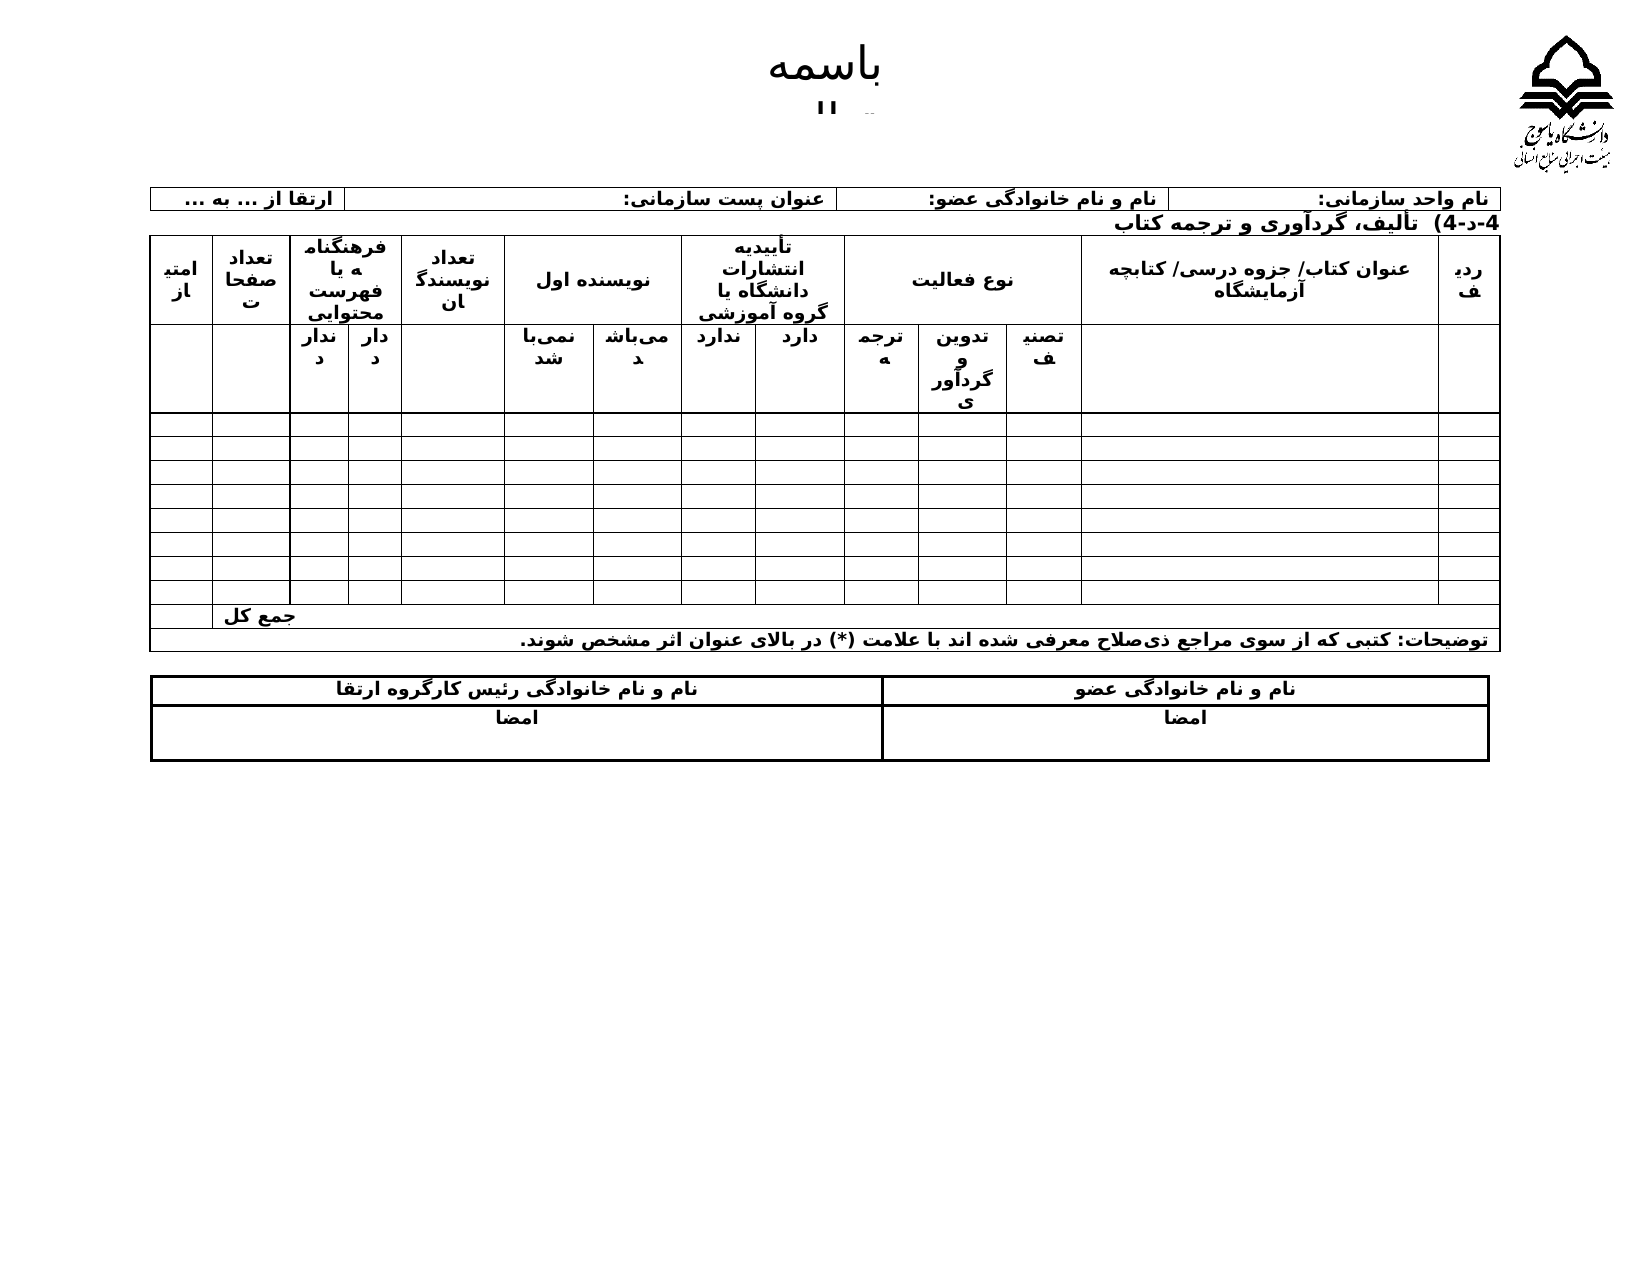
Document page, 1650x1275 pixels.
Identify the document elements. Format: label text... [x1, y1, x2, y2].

table_cell [151, 461, 212, 484]
table_cell [1439, 414, 1499, 436]
table_cell [291, 485, 348, 508]
table_cell [845, 437, 918, 460]
table_header تأییدیه انتشارات دانشگاه یا گروه آموزشی [682, 236, 844, 324]
table_cell [1439, 325, 1499, 412]
table_cell [845, 414, 918, 436]
table_cell [1439, 557, 1499, 580]
table_cell [291, 437, 348, 460]
table_cell [756, 509, 844, 532]
table_cell [291, 557, 348, 580]
table_cell [291, 509, 348, 532]
table_cell [845, 485, 918, 508]
table_cell دارد [349, 325, 401, 412]
table_cell جمع کل [213, 605, 1499, 628]
table_cell [402, 509, 504, 532]
table_header ردیف [1439, 236, 1499, 324]
table_cell [213, 509, 289, 532]
table_header نام و نام خانوادگی عضو: [837, 188, 1168, 210]
table_header امتیاز [151, 236, 212, 324]
table_cell [151, 605, 212, 628]
picture [1500, 28, 1632, 180]
table_cell [213, 437, 289, 460]
table_cell [1082, 509, 1438, 532]
table_cell [291, 581, 348, 604]
table_cell [919, 557, 1006, 580]
table_cell ندارد [682, 325, 755, 412]
table_cell [756, 557, 844, 580]
table_cell [213, 414, 289, 436]
table_header نام و نام خانوادگی رئیس کارگروه ارتقا [153, 678, 881, 704]
table_header ارتقا از ... به ... [151, 188, 344, 210]
table_cell [151, 325, 212, 412]
table_cell [1082, 414, 1438, 436]
table_cell [1439, 581, 1499, 604]
table_cell [213, 533, 289, 556]
table_cell [919, 485, 1006, 508]
table_cell [1007, 533, 1081, 556]
table_cell [1439, 533, 1499, 556]
table_cell [1007, 461, 1081, 484]
table_cell دارد [756, 325, 844, 412]
table_cell [505, 414, 593, 436]
table_cell [682, 461, 755, 484]
table_header عنوان کتاب/ جزوه درسی/ کتابچه آزمایشگاه [1082, 236, 1438, 324]
table_cell [291, 414, 348, 436]
table_cell [505, 581, 593, 604]
table_cell [402, 581, 504, 604]
table_cell [291, 533, 348, 556]
table_header تعداد نویسندگان [402, 236, 504, 324]
table_cell [213, 485, 289, 508]
table_cell [1007, 557, 1081, 580]
table_cell [756, 533, 844, 556]
table_cell [349, 461, 401, 484]
table_cell [349, 581, 401, 604]
table_cell [594, 485, 681, 508]
table_cell [402, 414, 504, 436]
table_cell [505, 437, 593, 460]
table_cell [1007, 509, 1081, 532]
table_cell [594, 557, 681, 580]
table_cell [505, 461, 593, 484]
table_header نام واحد سازمانی: [1169, 188, 1500, 210]
table_cell [1082, 581, 1438, 604]
table_cell [402, 533, 504, 556]
table_cell [1082, 485, 1438, 508]
table_cell [1082, 461, 1438, 484]
table_cell [682, 533, 755, 556]
table_cell [1007, 581, 1081, 604]
table_cell [919, 533, 1006, 556]
table_cell [1439, 461, 1499, 484]
table_cell [402, 437, 504, 460]
table_header نوع فعالیت [845, 236, 1081, 324]
table_cell امضا [153, 707, 881, 759]
table_cell نمی‌باشد [505, 325, 593, 412]
table_cell ترجمه [845, 325, 918, 412]
table_header نام و نام خانوادگی عضو [884, 678, 1487, 704]
table_cell [151, 533, 212, 556]
table_cell [756, 581, 844, 604]
table_cell [1082, 437, 1438, 460]
table_cell [682, 485, 755, 508]
table_cell [151, 437, 212, 460]
table_cell [682, 414, 755, 436]
table_cell [919, 437, 1006, 460]
table_cell [1007, 437, 1081, 460]
table_cell [919, 509, 1006, 532]
table_cell [505, 509, 593, 532]
table_cell [505, 485, 593, 508]
table_cell [213, 581, 289, 604]
table_cell [151, 557, 212, 580]
table_cell [349, 414, 401, 436]
table_cell ندارد [291, 325, 348, 412]
table_cell [682, 437, 755, 460]
table_cell [845, 557, 918, 580]
table_cell [402, 325, 504, 412]
table_cell [151, 581, 212, 604]
table_cell [845, 533, 918, 556]
table_cell تدوین و گردآوری [919, 325, 1006, 412]
table_cell [213, 461, 289, 484]
table_cell [919, 414, 1006, 436]
table_cell [756, 461, 844, 484]
table_cell [594, 581, 681, 604]
table_cell [756, 414, 844, 436]
table_cell [919, 581, 1006, 604]
table_cell [213, 557, 289, 580]
table_cell [845, 509, 918, 532]
table_cell [845, 461, 918, 484]
table_cell [402, 485, 504, 508]
table_cell [402, 557, 504, 580]
table_cell [349, 509, 401, 532]
text 4-د-4) تألیف، گردآوری و ترجمه کتاب [150, 211, 1500, 235]
table_cell [682, 581, 755, 604]
table_cell [151, 509, 212, 532]
table_cell [402, 461, 504, 484]
table_cell [594, 437, 681, 460]
table_cell [594, 461, 681, 484]
table_cell [594, 533, 681, 556]
table_header تعداد صفحات [213, 236, 289, 324]
table_cell [682, 509, 755, 532]
table_cell [151, 414, 212, 436]
table_cell تصنیف [1007, 325, 1081, 412]
table_cell امضا [884, 707, 1487, 759]
table_cell [1082, 533, 1438, 556]
table_cell [919, 461, 1006, 484]
table_cell [845, 581, 918, 604]
table_cell [349, 437, 401, 460]
table_header فرهنگنامه یا فهرست محتوایی [291, 236, 401, 324]
table_cell [756, 485, 844, 508]
table_cell [505, 533, 593, 556]
table_header عنوان پست سازمانی: [345, 188, 836, 210]
table_cell [505, 557, 593, 580]
table_cell [1439, 509, 1499, 532]
table_cell [682, 557, 755, 580]
table_cell [1007, 414, 1081, 436]
table_cell می‌باشد [594, 325, 681, 412]
table_cell [1082, 325, 1438, 412]
table_cell [349, 533, 401, 556]
table_cell [756, 437, 844, 460]
table_cell [213, 325, 289, 412]
table_header نویسنده اول [505, 236, 681, 324]
table_cell [1007, 485, 1081, 508]
table_cell [594, 414, 681, 436]
table_cell [1439, 437, 1499, 460]
table_cell [291, 461, 348, 484]
table_cell [151, 485, 212, 508]
table_cell [349, 485, 401, 508]
table_cell [1082, 557, 1438, 580]
table_cell [1439, 485, 1499, 508]
table_cell توضیحات: کتبی که از سوی مراجع ذی‌صلاح معرفی شده اند با علامت (*) در بالای عنوان اثر مشخص شوند. [151, 629, 1499, 651]
table_cell [349, 557, 401, 580]
table_cell [594, 509, 681, 532]
